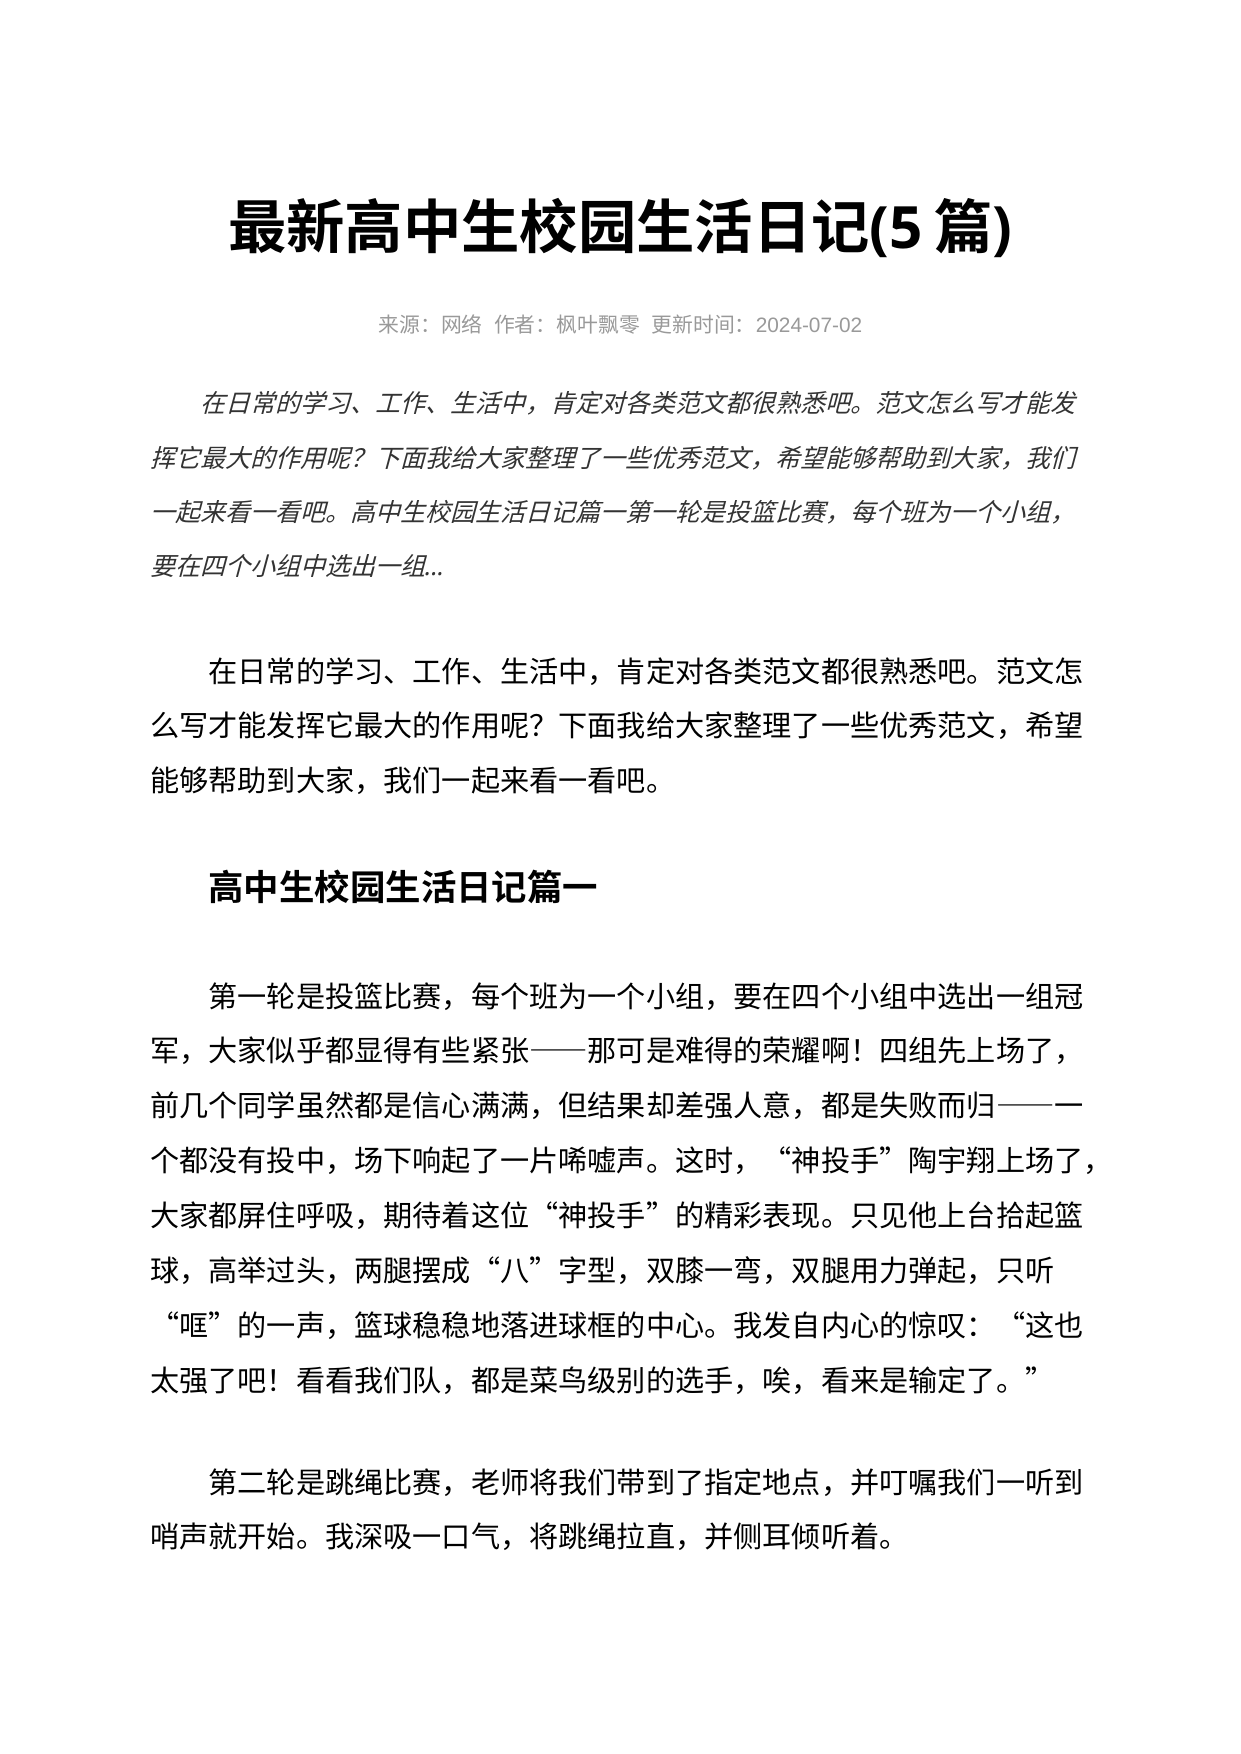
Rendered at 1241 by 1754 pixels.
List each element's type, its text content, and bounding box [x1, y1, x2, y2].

text 高中生校园生活日记篇一 [150, 860, 1090, 911]
text 在日常的学习、工作、生活中，肯定对各类范文都很熟悉吧。范文怎么写才能发挥它最大的作用呢？下面我给大家整理了一些优秀范文，希望能够帮助到大家，我们一起来看一看吧。高中生校园生活日记篇一第一轮是投篮比赛，每个班为一个小组，要在四个小组中选出一组... [150, 384, 1090, 583]
text 第二轮是跳绳比赛，老师将我们带到了指定地点，并叮嘱我们一听到哨声就开始。我深吸一口气，将跳绳拉直，并侧耳倾听着。 [150, 1459, 1090, 1556]
text 第一轮是投篮比赛，每个班为一个小组，要在四个小组中选出一组冠军，大家似乎都显得有些紧张——那可是难得的荣耀啊！四组先上场了，前几个同学虽然都是信心满满，但结果却差强人意，都是失败而归——一个都没有投中，场下响起了一片唏嘘声。这时，“神投手”陶宇翔上场了，大家都屏住呼吸，期待着这位“神投手”的精彩表现。只见他上台拾起篮球，高举过头，两腿摆成“八”字型，双膝一弯，双腿用力弹起，只听“哐”的一声，篮球稳稳地落进球框的中心。我发自内心的惊叹：“这也太强了吧！看看我们队，都是菜鸟级别的选手，唉，看来是输定了。” [150, 973, 1090, 1400]
text 来源：网络 作者：枫叶飘零 更新时间：2024-07-02 [150, 313, 1090, 337]
subtitle 最新高中生校园生活日记(5篇) [150, 181, 1090, 266]
text 在日常的学习、工作、生活中，肯定对各类范文都很熟悉吧。范文怎么写才能发挥它最大的作用呢？下面我给大家整理了一些优秀范文，希望能够帮助到大家，我们一起来看一看吧。 [150, 648, 1090, 800]
